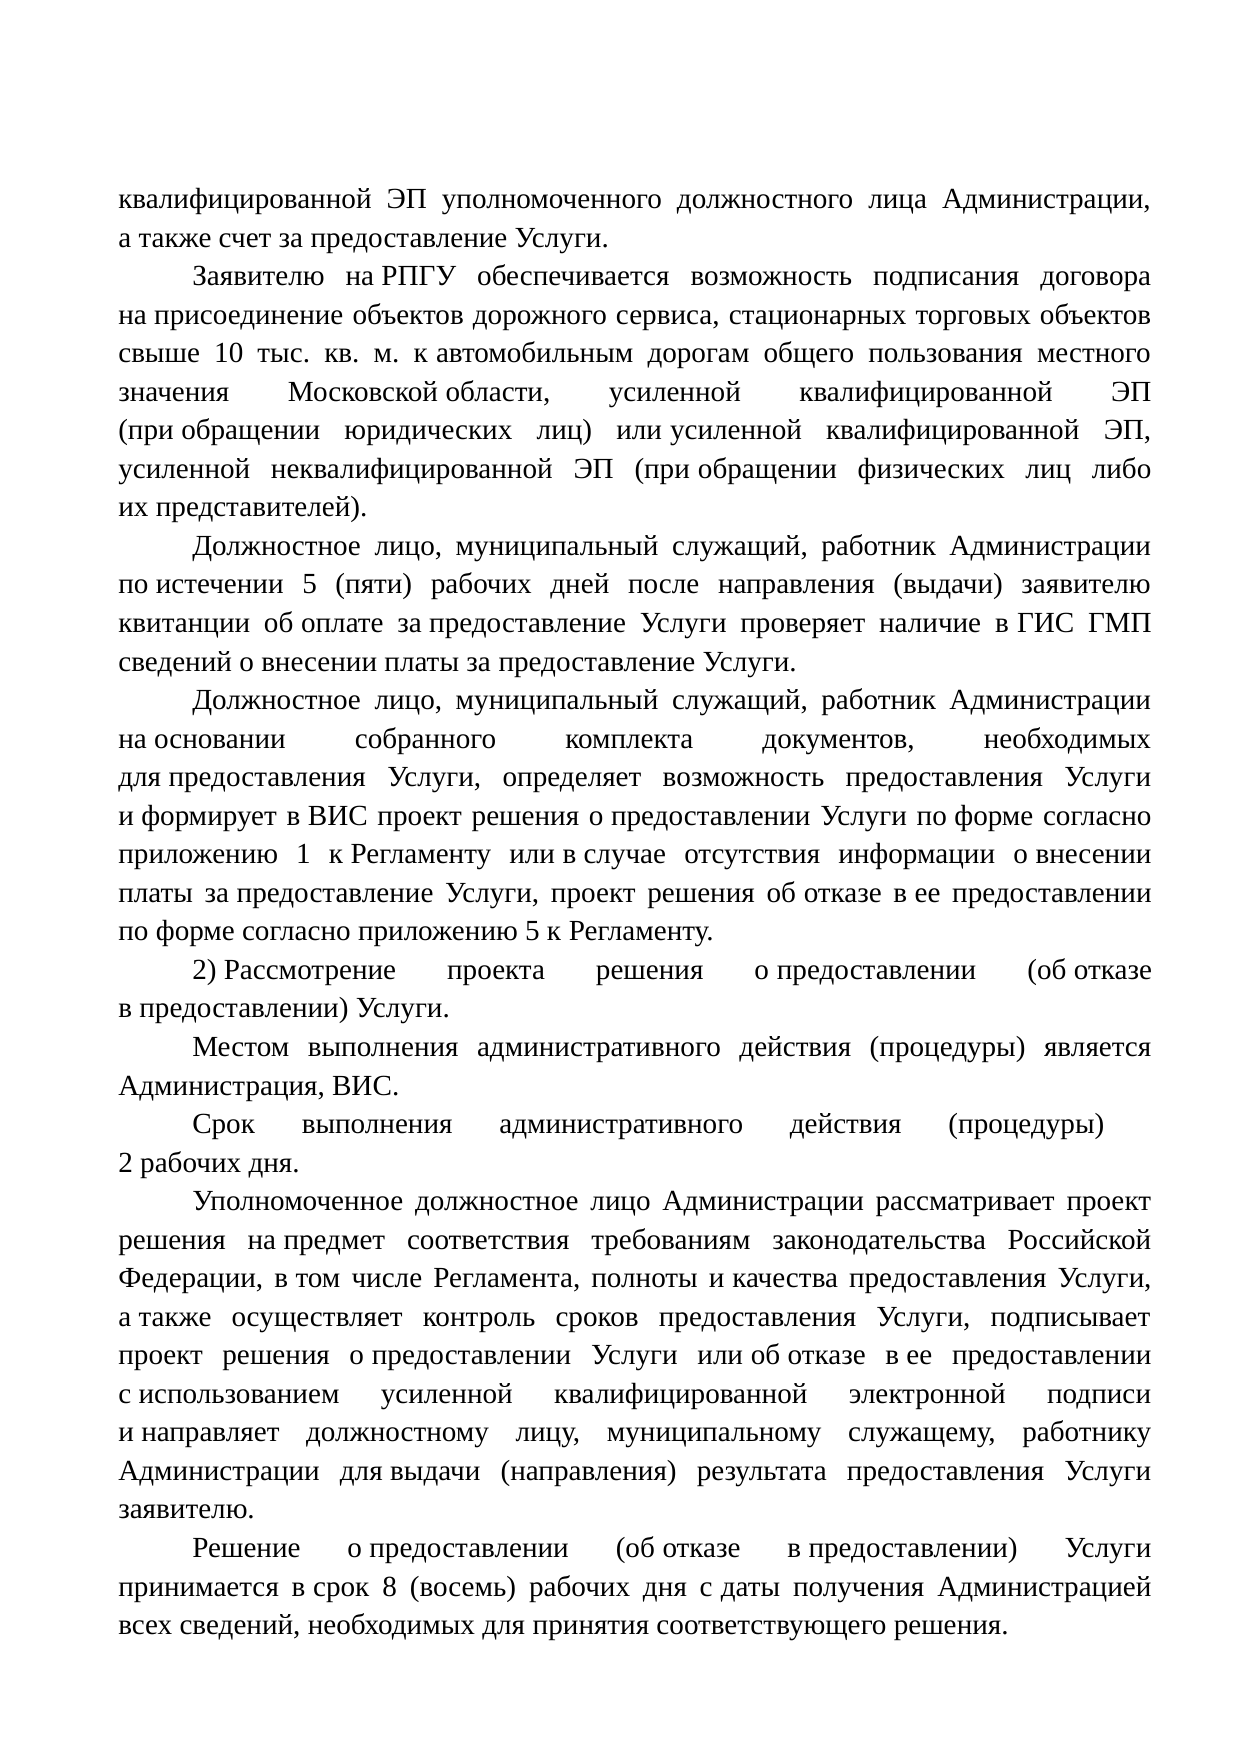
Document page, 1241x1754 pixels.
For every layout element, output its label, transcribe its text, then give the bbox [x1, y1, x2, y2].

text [118, 181, 1152, 253]
text Уполномоченное должностное лицо Администрации рассматривает проект решения на предмет соответствия требованиям законодательства Российской Федерации, в том числе Регламента, полноты и качества предоставления Услуги, а также осуществляет контроль сроков предоставления Услуги, подписывает проект решения о предоставлении Услуги или об отказе в ее предоставлении с использованием усиленной квалифицированной электронной подписи и направляет должностному лицу, муниципальному служащему, работнику Администрации для выдачи (направления) результата предоставления Услуги заявителю. [118, 1183, 1152, 1525]
text Заявителю на РПГУ обеспечивается возможность подписания договора на присоединение объектов дорожного сервиса, стационарных торговых объектов свыше 10 тыс. кв. м. к автомобильным дорогам общего пользования местного значения Московской области, усиленной квалифицированной ЭП (при обращении юридических лиц) или усиленной квалифицированной ЭП, усиленной неквалифицированной ЭП (при обращении физических лиц либо их представителей). [118, 258, 1152, 523]
text Решение о предоставлении (об отказе в предоставлении) Услуги принимается в срок 8 (восемь) рабочих дня с даты получения Администрацией всех сведений, необходимых для принятия соответствующего решения. [118, 1530, 1152, 1641]
text Должностное лицо, муниципальный служащий, работник Администрации по истечении 5 (пяти) рабочих дней после направления (выдачи) заявителю квитанции об оплате за предоставление Услуги проверяет наличие в ГИС ГМП сведений о внесении платы за предоставление Услуги. [118, 528, 1152, 677]
text 2) Рассмотрение проекта решения о предоставлении (об отказе в предоставлении) Услуги. [118, 952, 1152, 1024]
text Срок выполнения административного действия (процедуры) 2 рабочих дня. [118, 1106, 1152, 1178]
text Должностное лицо, муниципальный служащий, работник Администрации на основании собранного комплекта документов, необходимых для предоставления Услуги, определяет возможность предоставления Услуги и формирует в ВИС проект решения о предоставлении Услуги по форме согласно приложению 1 к Регламенту или в случае отсутствия информации о внесении платы за предоставление Услуги, проект решения об отказе в ее предоставлении по форме согласно приложению 5 к Регламенту. [118, 682, 1152, 947]
text Местом выполнения административного действия (процедуры) является Администрация, ВИС. [118, 1029, 1152, 1101]
